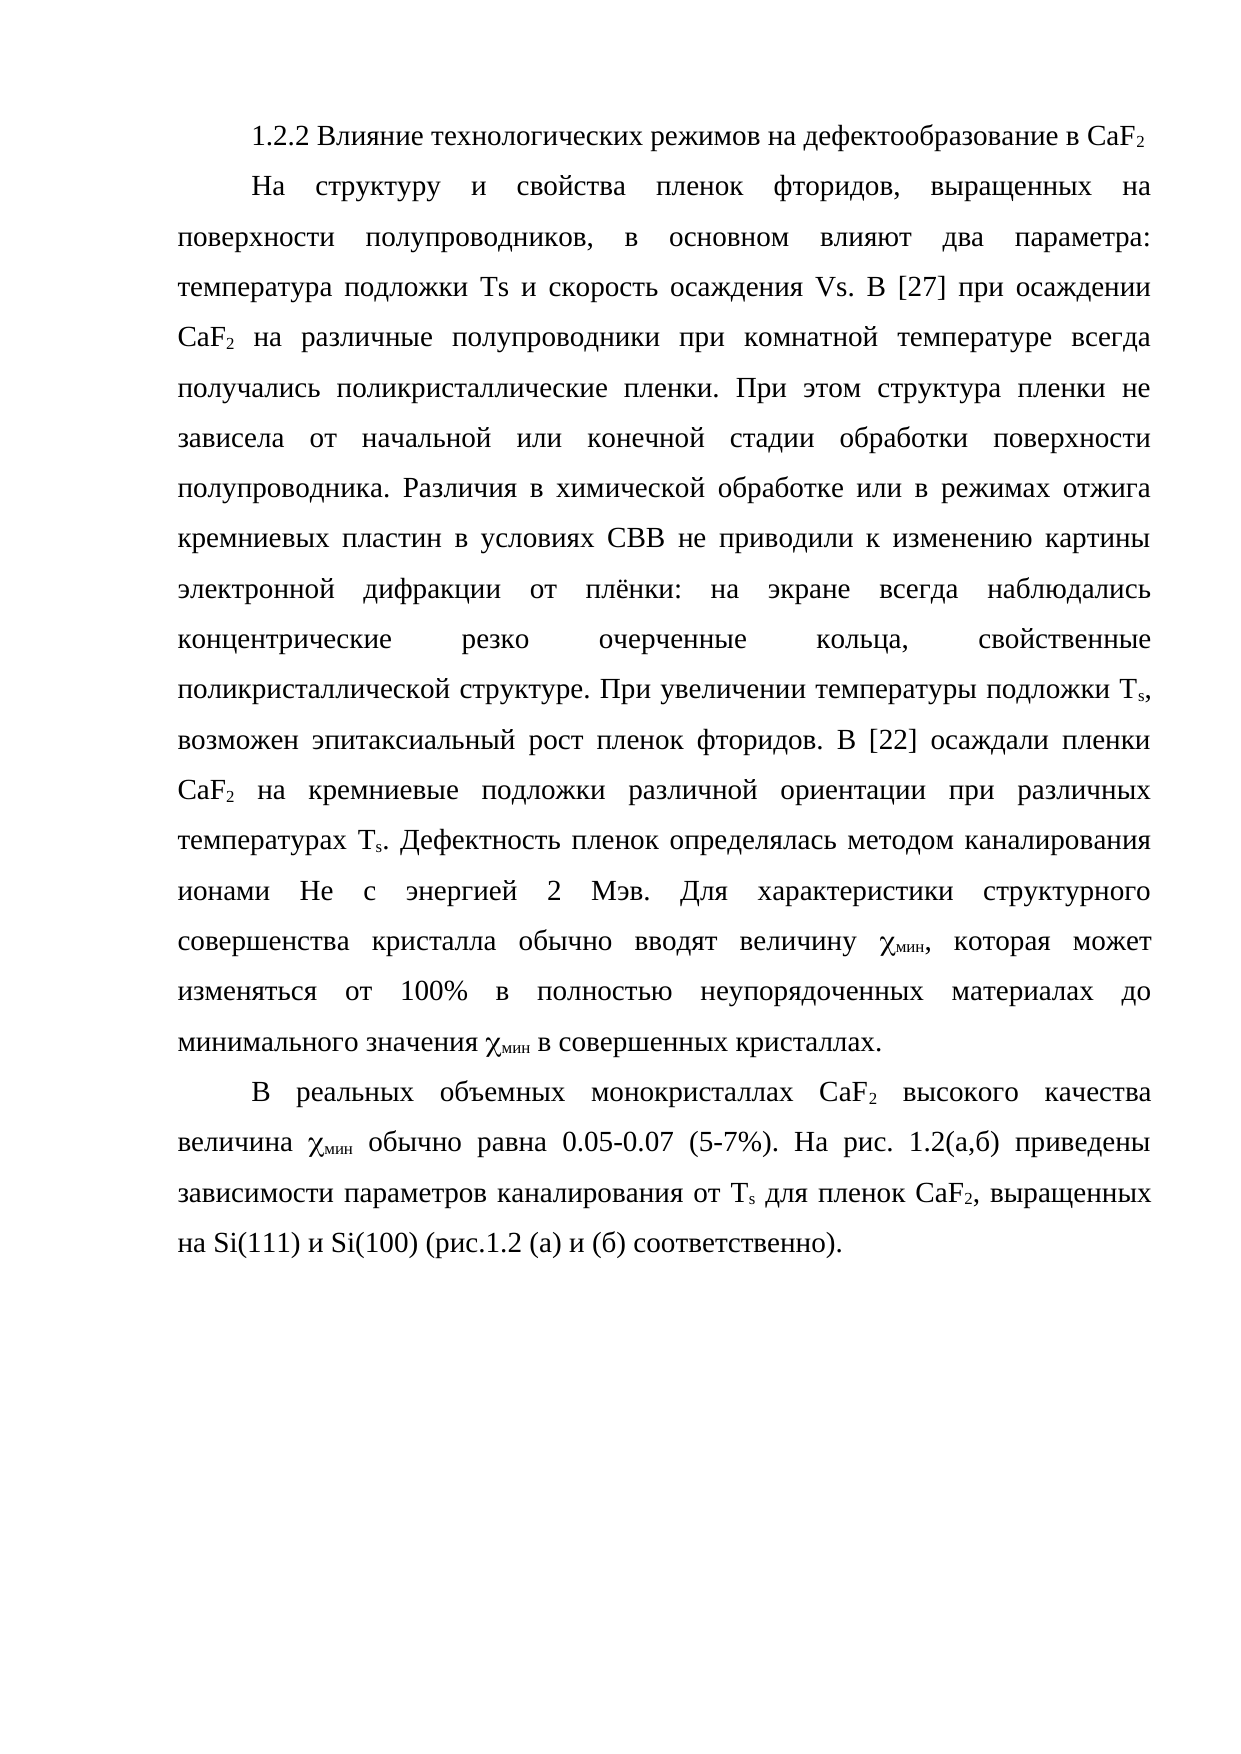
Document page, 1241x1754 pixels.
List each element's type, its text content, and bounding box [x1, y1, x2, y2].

text На структуру и свойства пленок фторидов, выращенных на поверхности полупроводников, в основном влияют два параметра: температура подложки Ts и скорость осаждения Vs. В [27] при осаждении CaF2 на различные полупроводники при комнатной температуре всегда получались поликристаллические пленки. При этом структура пленки не зависела от начальной или конечной стадии обработки поверхности полупроводника. Различия в химической обработке или в режимах отжига кремниевых пластин в условиях СВВ не приводили к изменению картины электронной дифракции от плёнки: на экране всегда наблюдались концентрические резко очерченные кольца, свойственные поликристаллической структуре. При увеличении температуры подложки Ts, возможен эпитаксиальный рост пленок фторидов. В [22] осаждали пленки CaF2 на кремниевые подложки различной ориентации при различных температурах Ts. Дефектность пленок определялась методом каналирования ионами He с энергией 2 Мэв. Для характеристики структурного совершенства кристалла обычно вводят величину мин, которая может изменяться от 100% в полностью неупорядоченных материалах до минимального значения мин в совершенных кристаллах. [177, 168, 1152, 1057]
text 1.2.2 Влияние технологических режимов на дефектообразование в CaF2 [177, 118, 1152, 152]
text В реальных объемных монокристаллах CaF2 высокого качества величина мин обычно равна 0.05-0.07 (5-7%). На рис. 1.2(а,б) приведены зависимости параметров каналирования от Ts для пленок CaF2, выращенных на Si(111) и Si(100) (рис.1.2 (а) и (б) соответственно). [177, 1074, 1152, 1259]
